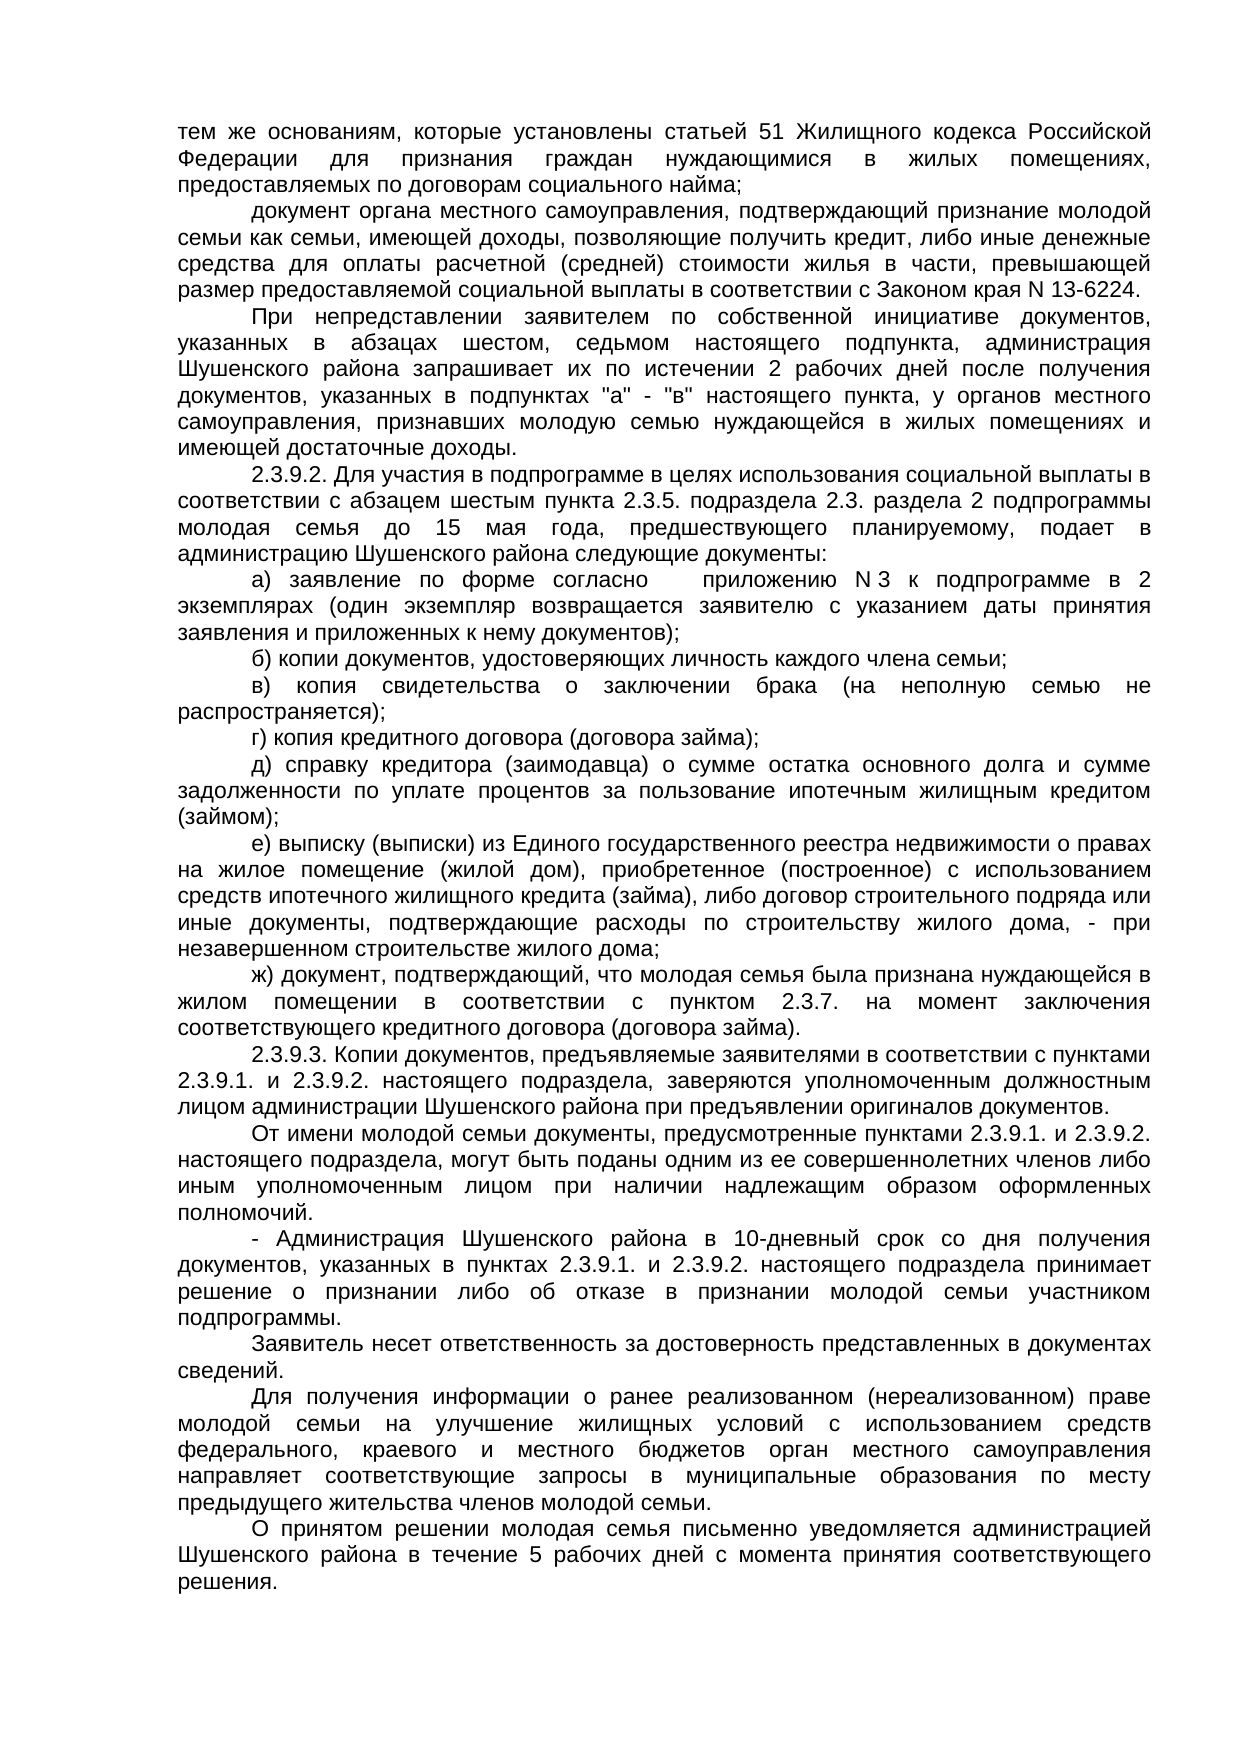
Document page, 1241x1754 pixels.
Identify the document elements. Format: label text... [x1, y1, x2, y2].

text 2.3.9.3. Копии документов, предъявляемые заявителями в соответствии с пунктами 2.3.9.1. и 2.3.9.2. настоящего подраздела, заверяются уполномоченным должностным лицом администрации Шушенского района при предъявлении оригиналов документов. [177, 1041, 1152, 1119]
text д) справку кредитора (заимодавца) о сумме остатка основного долга и сумме задолженности по уплате процентов за пользование ипотечным жилищным кредитом (займом); [177, 751, 1152, 830]
text документ органа местного самоуправления, подтверждающий признание молодой семьи как семьи, имеющей доходы, позволяющие получить кредит, либо иные денежные средства для оплаты расчетной (средней) стоимости жилья в части, превышающей размер предоставляемой социальной выплаты в соответствии с Законом края N 13-6224. [177, 197, 1152, 303]
text О принятом решении молодая семья письменно уведомляется администрацией Шушенского района в течение 5 рабочих дней с момента принятия соответствующего решения. [177, 1515, 1152, 1594]
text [177, 118, 1152, 197]
text 2.3.9.2. Для участия в подпрограмме в целях использования социальной выплаты в соответствии с абзацем шестым пункта 2.3.5. подраздела 2.3. раздела 2 подпрограммы молодая семья до 15 мая года, предшествующего планируемому, подает в администрацию Шушенского района следующие документы: [177, 461, 1152, 566]
text в) копия свидетельства о заключении брака (на неполную семью не распространяется); [177, 672, 1152, 724]
text а) заявление по форме согласно приложению N 3 к подпрограмме в 2 экземплярах (один экземпляр возвращается заявителю с указанием даты принятия заявления и приложенных к нему документов); [177, 566, 1152, 645]
text При непредставлении заявителем по собственной инициативе документов, указанных в абзацах шестом, седьмом настоящего подпункта, администрация Шушенского района запрашивает их по истечении 2 рабочих дней после получения документов, указанных в подпунктах "а" - "в" настоящего пункта, у органов местного самоуправления, признавших молодую семью нуждающейся в жилых помещениях и имеющей достаточные доходы. [177, 303, 1152, 461]
text Для получения информации о ранее реализованном (нереализованном) праве молодой семьи на улучшение жилищных условий с использованием средств федерального, краевого и местного бюджетов орган местного самоуправления направляет соответствующие запросы в муниципальные образования по месту предыдущего жительства членов молодой семьи. [177, 1383, 1152, 1515]
text От имени молодой семьи документы, предусмотренные пунктами 2.3.9.1. и 2.3.9.2. настоящего подраздела, могут быть поданы одним из ее совершеннолетних членов либо иным уполномоченным лицом при наличии надлежащим образом оформленных полномочий. [177, 1119, 1152, 1225]
text ж) документ, подтверждающий, что молодая семья была признана нуждающейся в жилом помещении в соответствии с пунктом 2.3.7. на момент заключения соответствующего кредитного договора (договора займа). [177, 961, 1152, 1041]
text б) копии документов, удостоверяющих личность каждого члена семьи; [177, 645, 1152, 672]
text - Администрация Шушенского района в 10-дневный срок со дня получения документов, указанных в пунктах 2.3.9.1. и 2.3.9.2. настоящего подраздела принимает решение о признании либо об отказе в признании молодой семьи участником подпрограммы. [177, 1225, 1152, 1330]
text е) выписку (выписки) из Единого государственного реестра недвижимости о правах на жилое помещение (жилой дом), приобретенное (построенное) с использованием средств ипотечного жилищного кредита (займа), либо договор строительного подряда или иные документы, подтверждающие расходы по строительству жилого дома, - при незавершенном строительстве жилого дома; [177, 830, 1152, 961]
text г) копия кредитного договора (договора займа); [177, 724, 1152, 751]
text Заявитель несет ответственность за достоверность представленных в документах сведений. [177, 1330, 1152, 1383]
